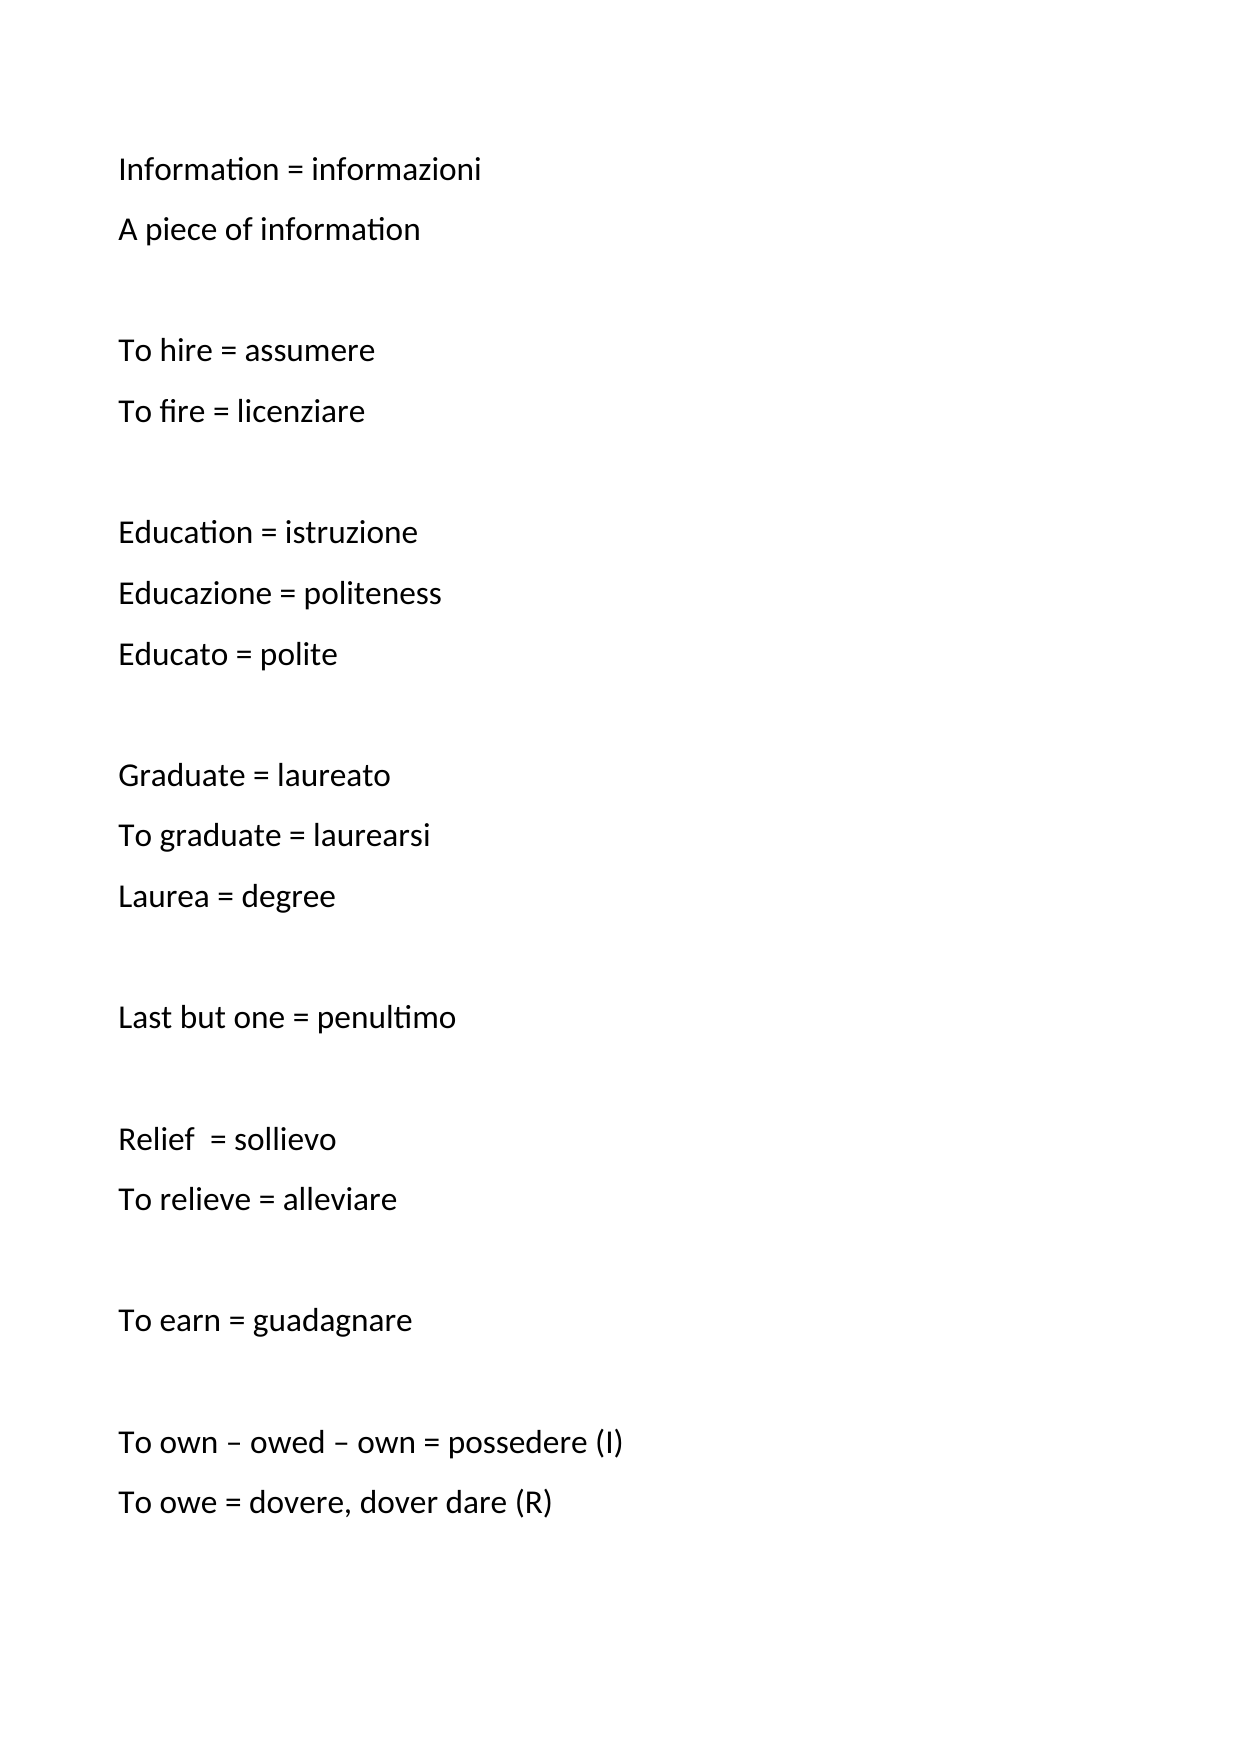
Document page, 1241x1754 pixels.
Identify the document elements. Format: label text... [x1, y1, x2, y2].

text Educato = polite [118, 633, 1122, 673]
text Graduate = laureato [118, 754, 1122, 794]
text To own – owed – own = possedere (I) [118, 1421, 1122, 1461]
text To owe = dovere, dover dare (R) [118, 1481, 1122, 1522]
text A piece of information [118, 208, 1122, 249]
text To fire = licenziare [118, 390, 1122, 431]
text Information = informazioni [118, 148, 1122, 188]
text Last but one = penultimo [118, 996, 1122, 1037]
text To relieve = alleviare [118, 1178, 1122, 1219]
text Laurea = degree [118, 875, 1122, 916]
text To graduate = laurearsi [118, 814, 1122, 855]
text Relief = sollievo [118, 1118, 1122, 1158]
text Educazione = politeness [118, 572, 1122, 613]
text To hire = assumere [118, 329, 1122, 370]
text Education = istruzione [118, 511, 1122, 552]
text To earn = guadagnare [118, 1299, 1122, 1340]
